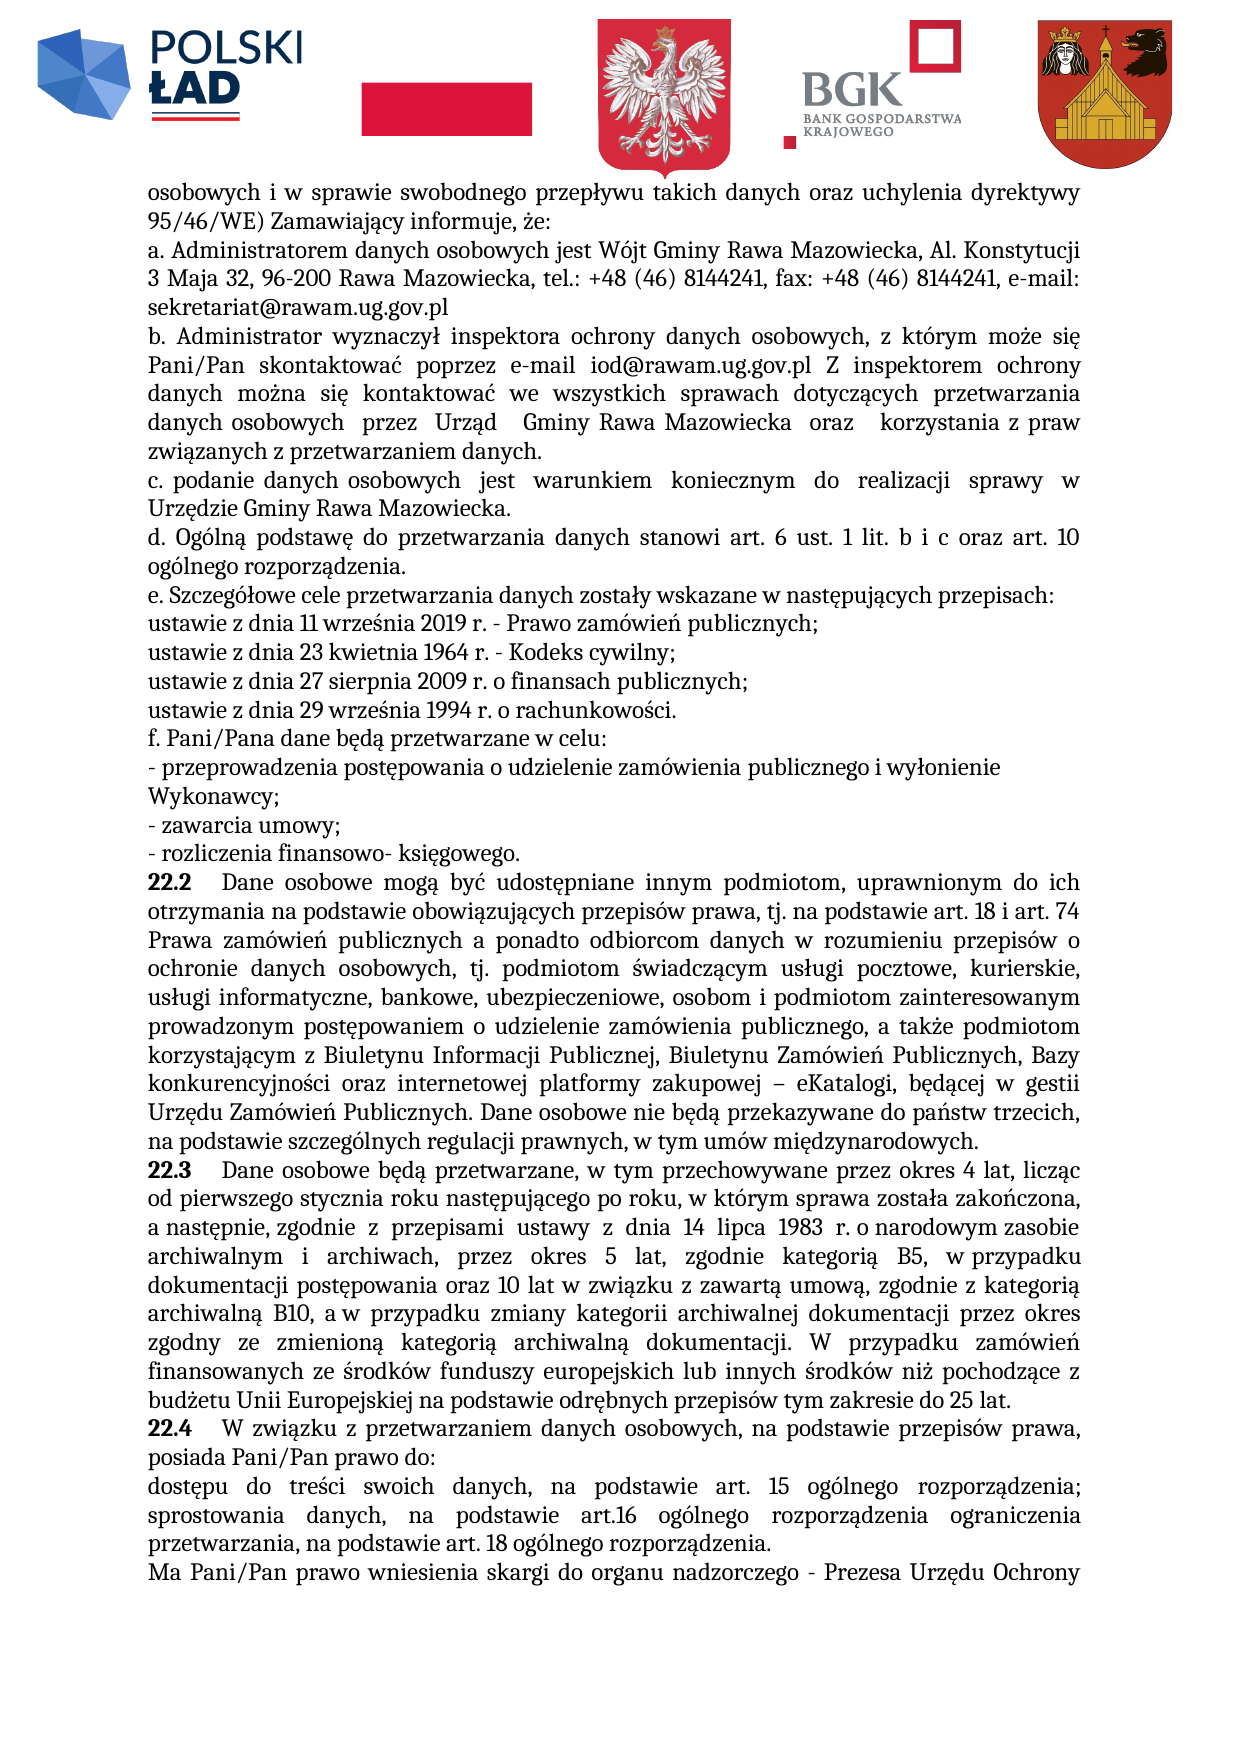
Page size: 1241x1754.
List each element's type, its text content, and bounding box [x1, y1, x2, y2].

text ustawie z dnia 29 września 1994 r. o rachunkowości. [148, 696, 1081, 724]
picture [783, 20, 962, 148]
text - rozliczenia finansowo- księgowego. [148, 839, 1081, 868]
list Dane osobowe będą przetwarzane, w tym przechowywane przez okres 4 lat, licząc od pierwszego stycznia roku następującego po roku, w którym sprawa została zakończona, a następnie, zgodnie z przepisami ustawy z dnia 14 lipca 1983 r. o narodowym zasobie archiwalnym i archiwach, przez okres 5 lat, zgodnie kategorią B5, w przypadku dokumentacji postępowania oraz 10 lat w związku z zawartą umową, zgodnie z kategorią archiwalną B10, a w przypadku zmiany kategorii archiwalnej dokumentacji przez okres zgodny ze zmienioną kategorią archiwalną dokumentacji. W przypadku zamówień finansowanych ze środków funduszy europejskich lub innych środków niż pochodzące z budżetu Unii Europejskiej na podstawie odrębnych przepisów tym zakresie do 25 lat. [148, 1156, 1081, 1414]
text - zawarcia umowy; [148, 811, 1081, 839]
picture [1037, 20, 1173, 169]
picture [37, 29, 302, 121]
text e. Szczegółowe cele przetwarzania danych zostały wskazane w następujących przepisach: [148, 581, 1081, 609]
picture [597, 19, 731, 148]
text f. Pani/Pana dane będą przetwarzane w celu: [148, 724, 1081, 753]
text - przeprowadzenia postępowania o udzielenie zamówienia publicznego i wyłonienie Wykonawcy; [148, 753, 1081, 811]
picture [361, 29, 533, 136]
text b. Administrator wyznaczył inspektora ochrony danych osobowych, z którym może się Pani/Pan skontaktować poprzez e-mail iod@rawam.ug.gov.pl Z inspektorem ochrony danych można się kontaktować we wszystkich sprawach dotyczących przetwarzania danych osobowych przez Urząd Gminy Rawa Mazowiecka oraz korzystania z praw związanych z przetwarzaniem danych. [148, 322, 1081, 466]
text a. Administratorem danych osobowych jest Wójt Gminy Rawa Mazowiecka, Al. Konstytucji 3 Maja 32, 96-200 Rawa Mazowiecka, tel.: +48 (46) 8144241, fax: +48 (46) 8144241, e-mail: sekretariat@rawam.ug.gov.pl [148, 236, 1081, 322]
text ustawie z dnia 23 kwietnia 1964 r. - Kodeks cywilny; [148, 638, 1081, 667]
text ustawie z dnia 11 września 2019 r. - Prawo zamówień publicznych; [148, 609, 1081, 638]
text ustawie z dnia 27 sierpnia 2009 r. o finansach publicznych; [148, 667, 1081, 696]
list W związku z przetwarzaniem danych osobowych, na podstawie przepisów prawa, posiada Pani/Pan prawo do: [148, 1414, 1081, 1472]
text dostępu do treści swoich danych, na podstawie art. 15 ogólnego rozporządzenia; sprostowania danych, na podstawie art.16 ogólnego rozporządzenia ograniczenia przetwarzania, na podstawie art. 18 ogólnego rozporządzenia. [148, 1472, 1081, 1558]
list Dane osobowe mogą być udostępniane innym podmiotom, uprawnionym do ich otrzymania na podstawie obowiązujących przepisów prawa, tj. na podstawie art. 18 i art. 74 Prawa zamówień publicznych a ponadto odbiorcom danych w rozumieniu przepisów o ochronie danych osobowych, tj. podmiotom świadczącym usługi pocztowe, kurierskie, usługi informatyczne, bankowe, ubezpieczeniowe, osobom i podmiotom zainteresowanym prowadzonym postępowaniem o udzielenie zamówienia publicznego, a także podmiotom korzystającym z Biuletynu Informacji Publicznej, Biuletynu Zamówień Publicznych, Bazy konkurencyjności oraz internetowej platformy zakupowej – eKatalogi, będącej w gestii Urzędu Zamówień Publicznych. Dane osobowe nie będą przekazywane do państw trzecich, na podstawie szczególnych regulacji prawnych, w tym umów międzynarodowych. [148, 868, 1081, 1156]
text c. podanie danych osobowych jest warunkiem koniecznym do realizacji sprawy w Urzędzie Gminy Rawa Mazowiecka. [148, 466, 1081, 523]
text d. Ogólną podstawę do przetwarzania danych stanowi art. 6 ust. 1 lit. b i c oraz art. 10 ogólnego rozporządzenia. [148, 523, 1081, 581]
